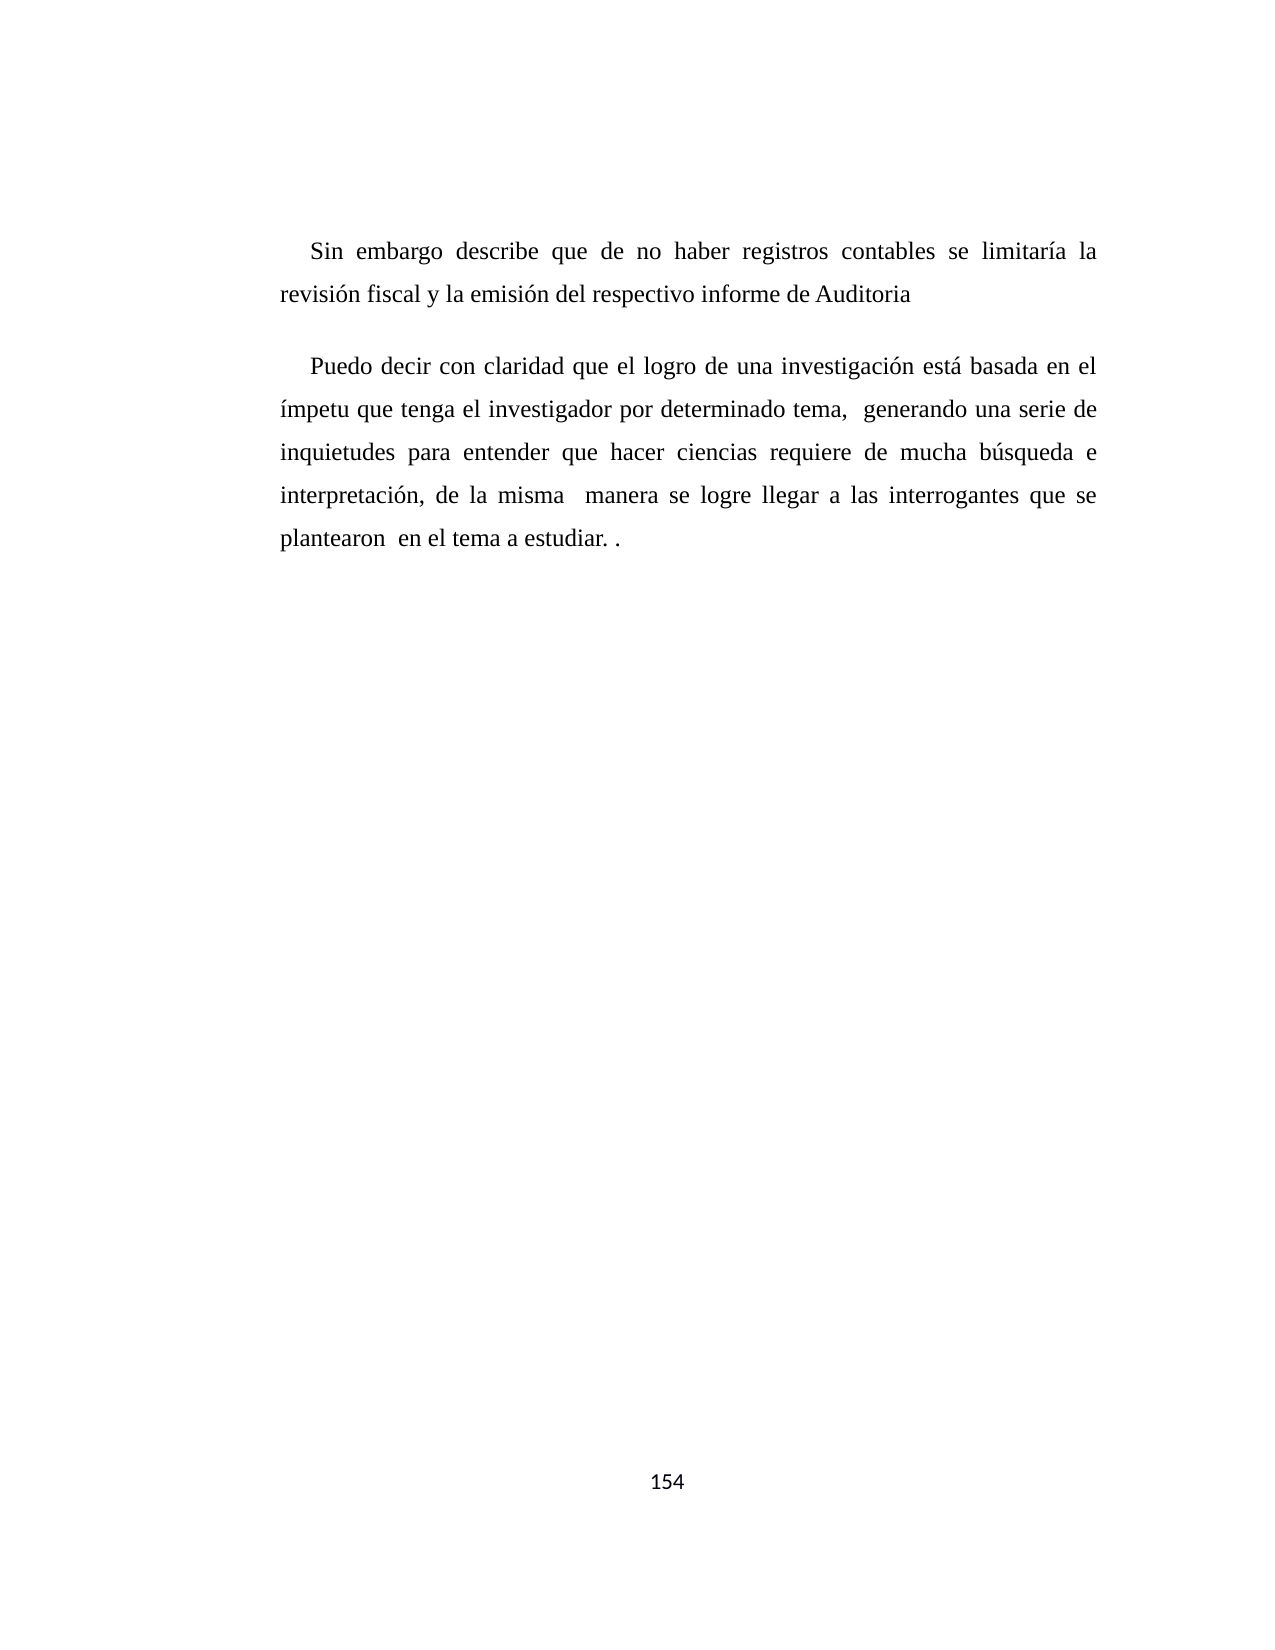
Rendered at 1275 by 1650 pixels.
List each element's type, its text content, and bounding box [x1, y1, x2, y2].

text Sin embargo describe que de no haber registros contables se limitaría la revisión fiscal y la emisión del respectivo informe de Auditoria [280, 236, 1098, 308]
text Puedo decir con claridad que el logro de una investigación está basada en el ímpetu que tenga el investigador por determinado tema, generando una serie de inquietudes para entender que hacer ciencias requiere de mucha búsqueda e interpretación, de la misma manera se logre llegar a las interrogantes que se plantearon en el tema a estudiar. . [280, 351, 1098, 552]
